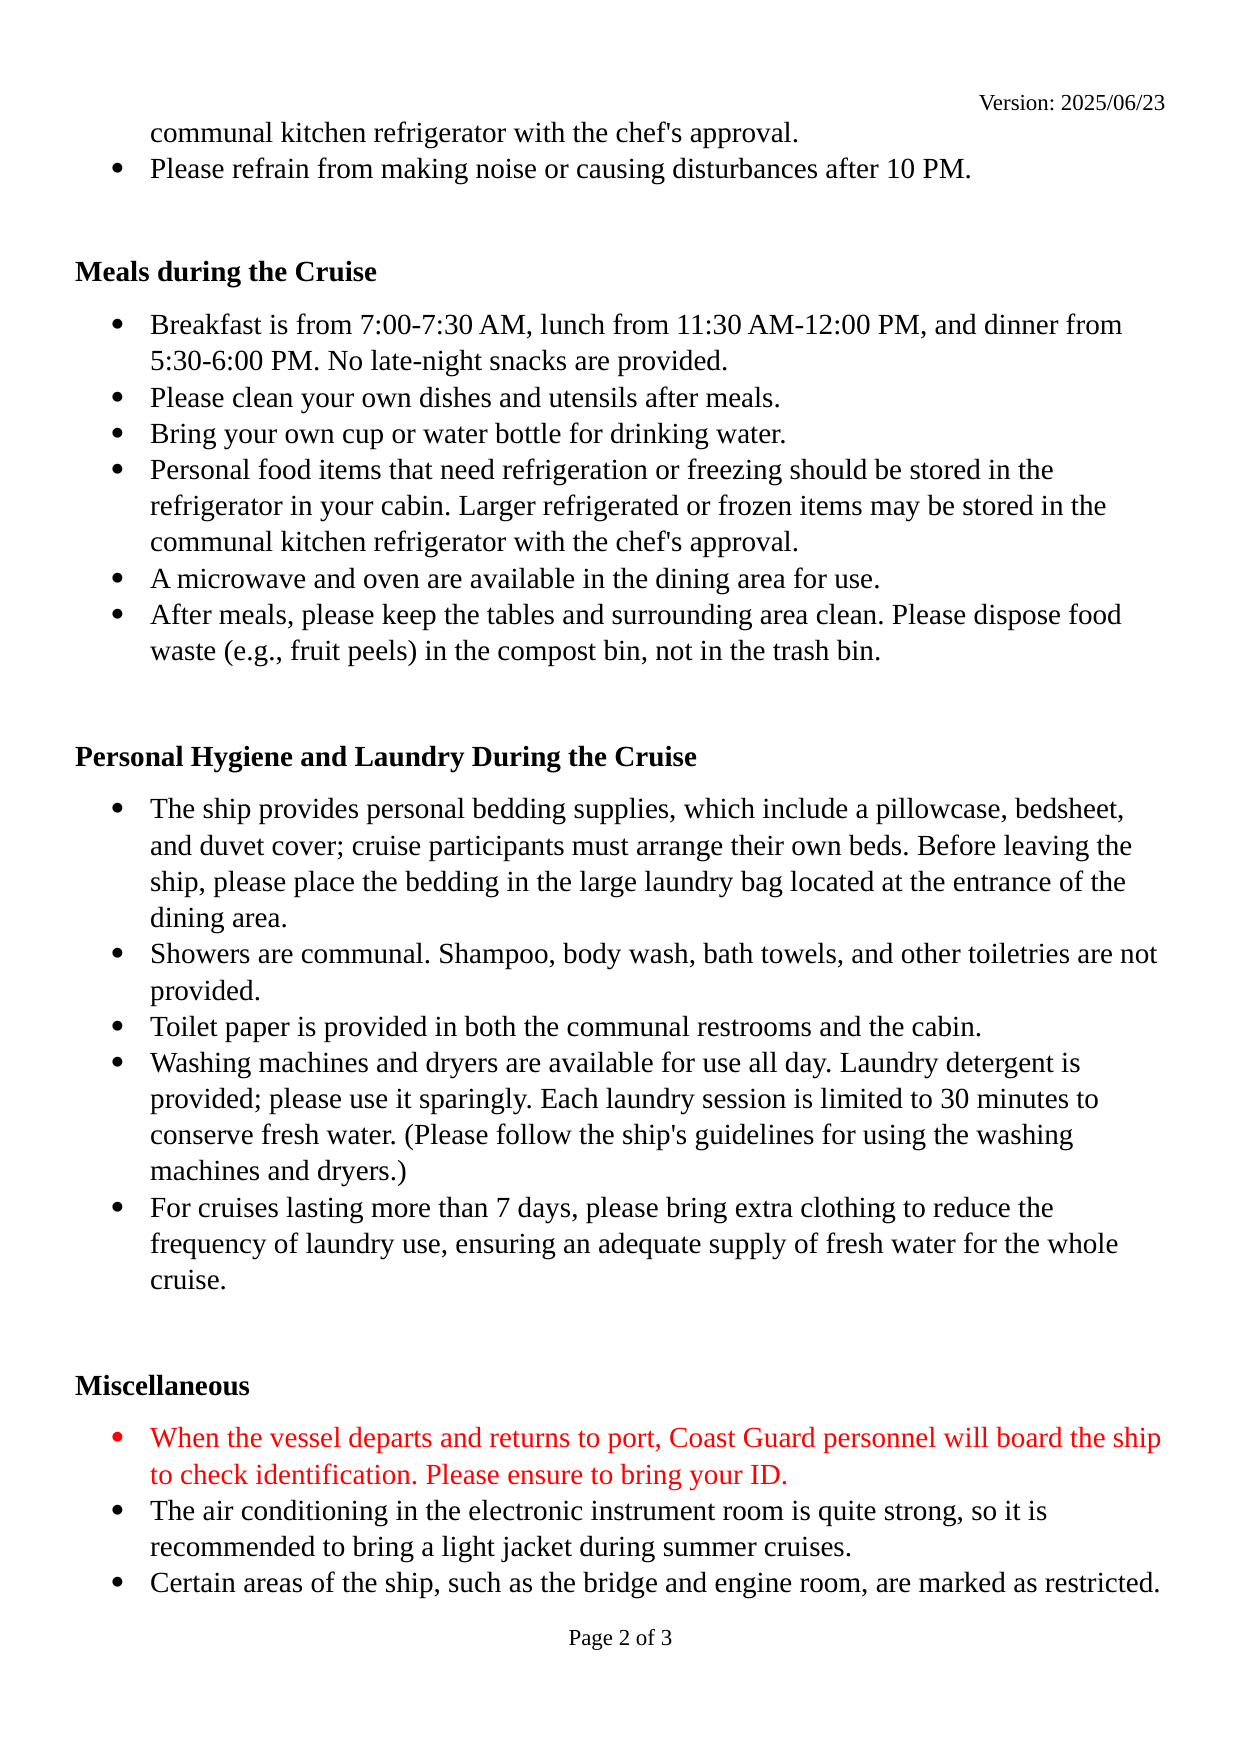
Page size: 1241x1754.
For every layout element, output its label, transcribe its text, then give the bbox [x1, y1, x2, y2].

list Please clean your own dishes and utensils after meals. [112, 380, 1165, 413]
list Toilet paper is provided in both the communal restrooms and the cabin. [112, 1009, 1165, 1042]
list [112, 1565, 1165, 1599]
list When the vessel departs and returns to port, Coast Guard personnel will board the ship to check identification. Please ensure to bring your ID. [112, 1421, 1165, 1490]
list Washing machines and dryers are available for use all day. Laundry detergent is provided; please use it sparingly. Each laundry session is limited to 30 minutes to conserve fresh water. (Please follow the ship's guidelines for using the washing machines and dryers.) [112, 1045, 1165, 1187]
list Please refrain from making noise or causing disturbances after 10 PM. [112, 151, 1165, 185]
list After meals, please keep the tables and surrounding area clean. Please dispose food waste (e.g., fruit peels) in the compost bin, not in the trash bin. [112, 597, 1165, 667]
list The ship provides personal bedding supplies, which include a pillowcase, bedsheet, and duvet cover; cruise participants must arrange their own beds. Before leaving the ship, please place the bedding in the large laundry bag located at the entrance of the dining area. [112, 792, 1165, 934]
text Personal Hygiene and Laundry During the Cruise [75, 739, 1165, 772]
list For cruises lasting more than 7 days, please bring extra clothing to reduce the frequency of laundry use, ensuring an adequate supply of fresh water for the whole cruise. [112, 1190, 1165, 1296]
list The air conditioning in the electronic instrument room is quite strong, so it is recommended to bring a light jacket during summer cruises. [112, 1493, 1165, 1563]
list Showers are communal. Shampoo, body wash, bath towels, and other toiletries are not provided. [112, 936, 1165, 1006]
text Miscellaneous [75, 1368, 1165, 1401]
list A microwave and oven are available in the dining area for use. [112, 561, 1165, 594]
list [112, 115, 1165, 148]
list Bring your own cup or water bottle for drinking water. [112, 416, 1165, 449]
list Breakfast is from 7:00-7:30 AM, lunch from 11:30 AM-12:00 PM, and dinner from 5:30-6:00 PM. No late-night snacks are provided. [112, 307, 1165, 377]
text Meals during the Cruise [75, 254, 1165, 288]
